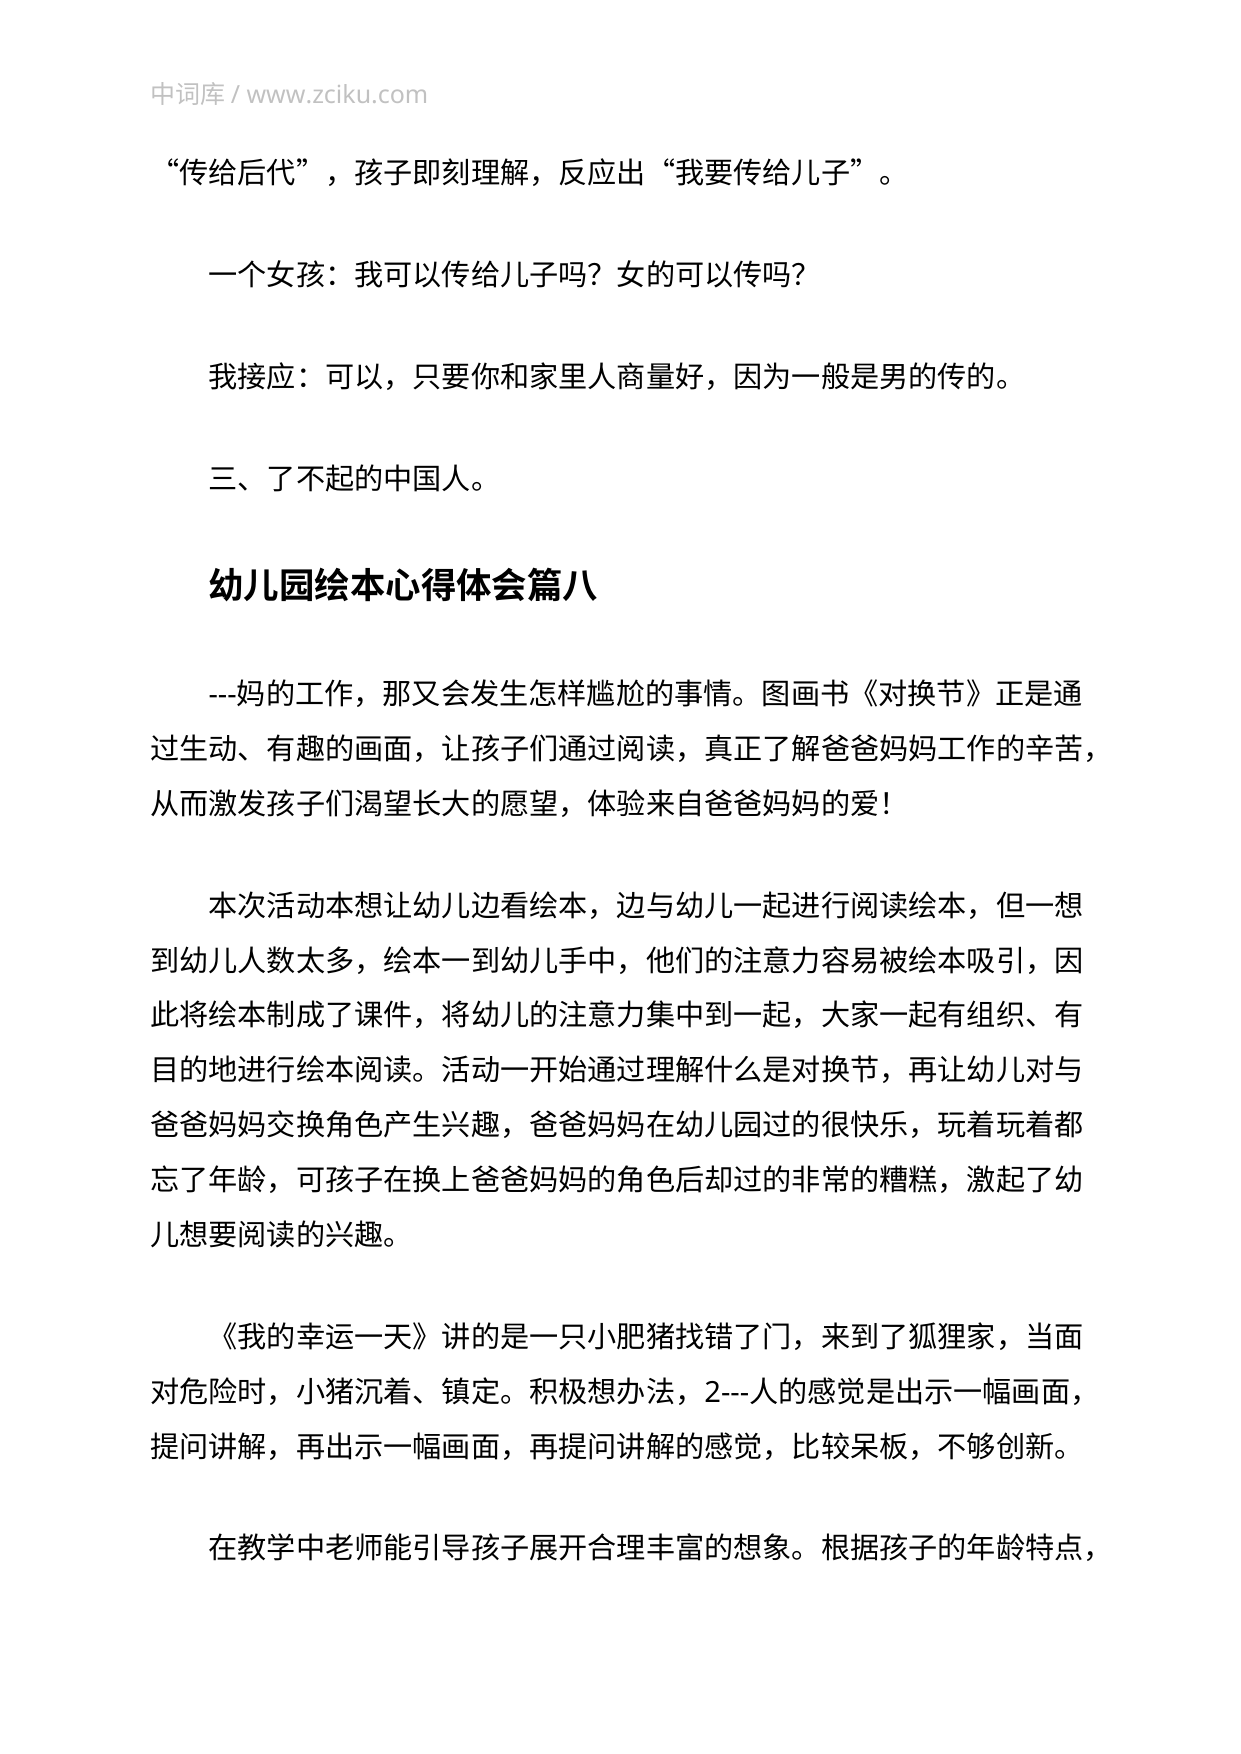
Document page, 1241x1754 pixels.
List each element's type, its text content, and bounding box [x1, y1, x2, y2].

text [150, 150, 1090, 192]
text 幼儿园绘本心得体会篇八 [150, 557, 1090, 608]
text 三、了不起的中国人。 [150, 455, 1090, 498]
text 《我的幸运一天》讲的是一只小肥猪找错了门，来到了狐狸家，当面对危险时，小猪沉着、镇定。积极想办法，2---人的感觉是出示一幅画面，提问讲解，再出示一幅画面，再提问讲解的感觉，比较呆板，不够创新。 [150, 1313, 1090, 1466]
text 本次活动本想让幼儿边看绘本，边与幼儿一起进行阅读绘本，但一想到幼儿人数太多，绘本一到幼儿手中，他们的注意力容易被绘本吸引，因此将绘本制成了课件，将幼儿的注意力集中到一起，大家一起有组织、有目的地进行绘本阅读。活动一开始通过理解什么是对换节，再让幼儿对与爸爸妈妈交换角色产生兴趣，爸爸妈妈在幼儿园过的很快乐，玩着玩着都忘了年龄，可孩子在换上爸爸妈妈的角色后却过的非常的糟糕，激起了幼儿想要阅读的兴趣。 [150, 882, 1090, 1254]
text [150, 1525, 1090, 1567]
text 我接应：可以，只要你和家里人商量好，因为一般是男的传的。 [150, 353, 1090, 396]
text ---妈的工作，那又会发生怎样尴尬的事情。图画书《对换节》正是通过生动、有趣的画面，让孩子们通过阅读，真正了解爸爸妈妈工作的辛苦，从而激发孩子们渴望长大的愿望，体验来自爸爸妈妈的爱！ [150, 671, 1090, 823]
text 一个女孩：我可以传给儿子吗？女的可以传吗？ [150, 252, 1090, 294]
